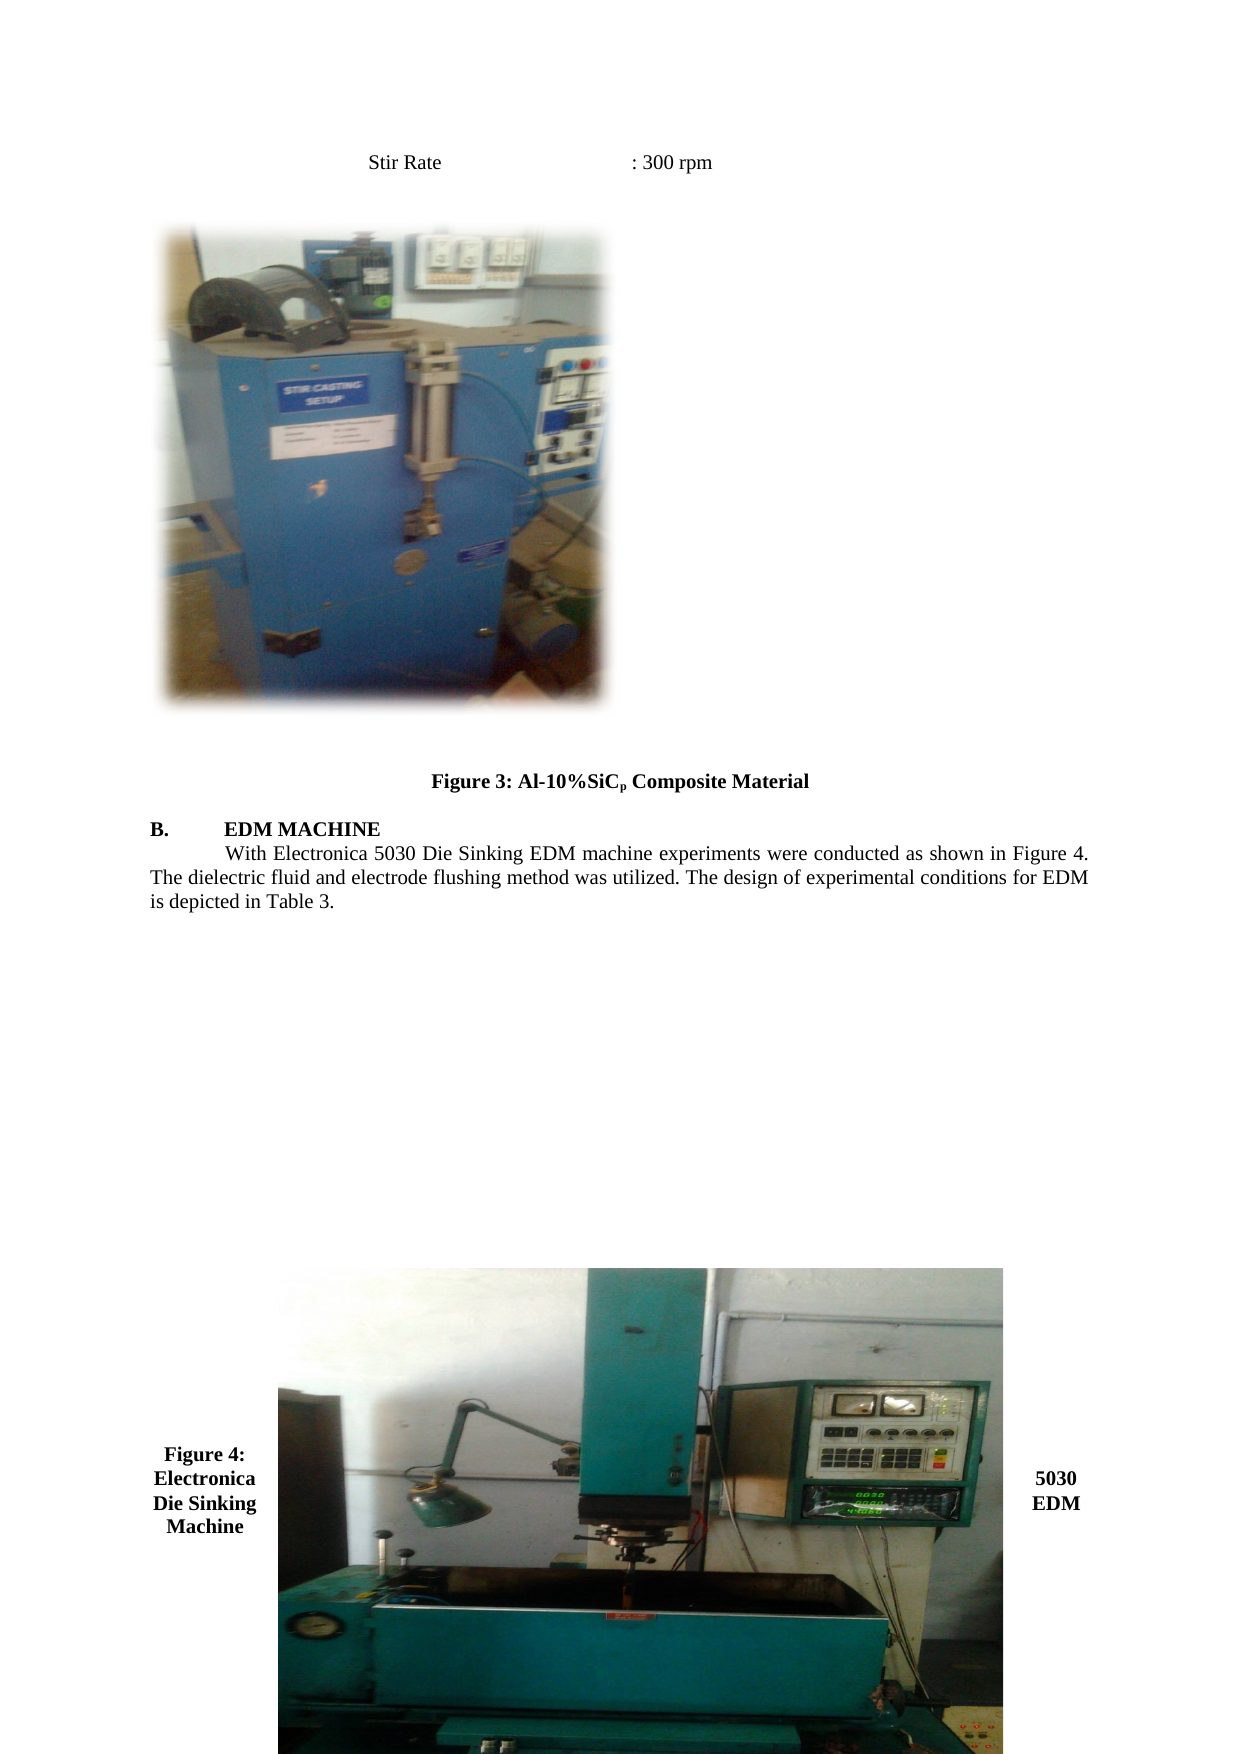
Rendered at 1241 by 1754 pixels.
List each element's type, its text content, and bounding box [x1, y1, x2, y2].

picture [170, 239, 598, 697]
table_cell Stir Rate [357, 150, 620, 174]
list EDM MACHINE [150, 817, 1090, 841]
text With Electronica 5030 Die Sinking EDM machine experiments were conducted as shown in Figure 4. The dielectric fluid and electrode flushing method was utilized. The design of experimental conditions for EDM is depicted in Table 3. [150, 841, 1090, 913]
text Figure 3: Al-10%SiCp Composite Material [150, 768, 1090, 793]
picture [278, 1268, 1004, 1754]
text Figure 4: Electronica 5030 Die Sinking EDM Machine [150, 1442, 278, 1538]
table_cell : 300 rpm [620, 150, 873, 174]
text Figure 4: Electronica 5030 Die Sinking EDM Machine [1004, 1442, 1090, 1538]
